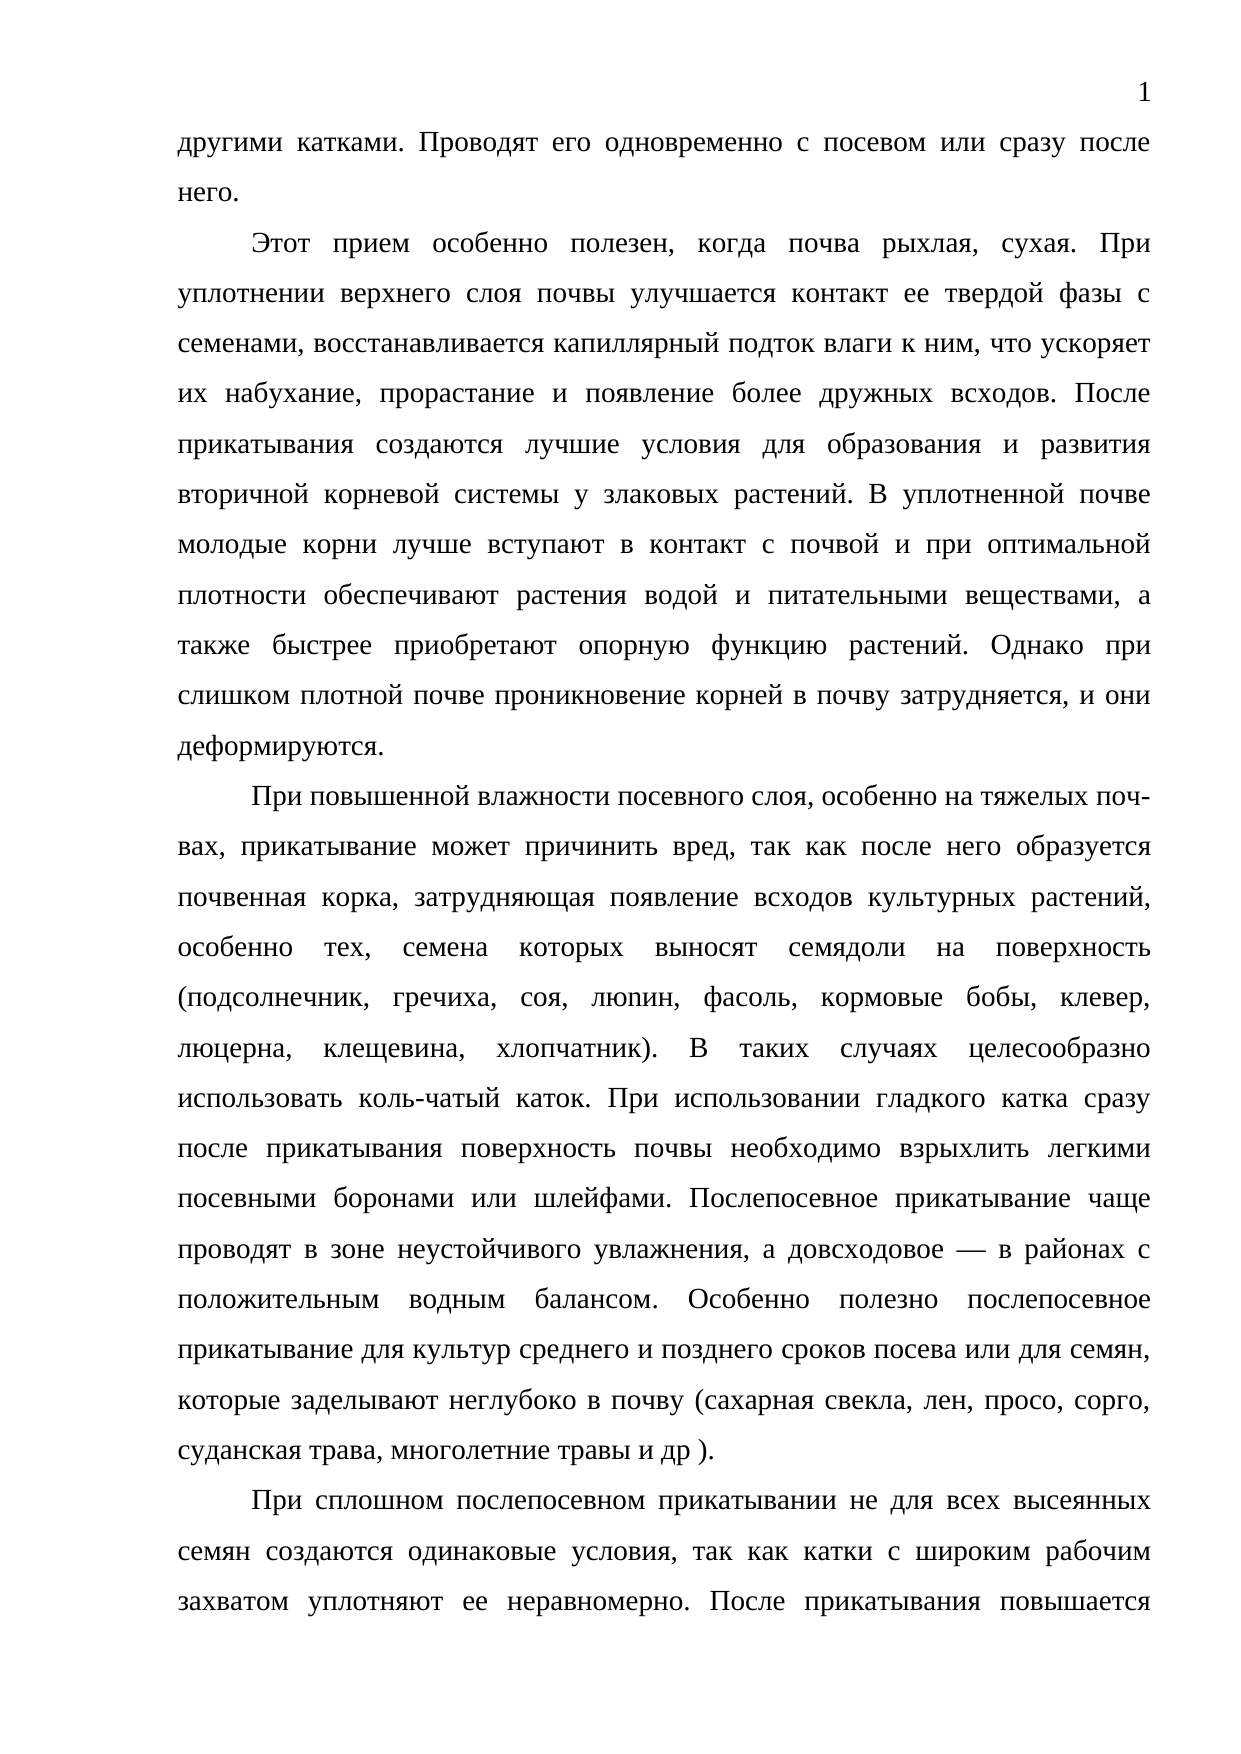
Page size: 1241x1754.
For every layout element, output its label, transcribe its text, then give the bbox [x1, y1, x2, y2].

text При повышенной влажности посевного слоя, особенно на тяжелых поч-вах, прикатывание может причинить вред, так как после него образуется почвенная корка, затрудняющая появление всходов культурных растений, особенно тех, семена которых выносят семядоли на поверхность (подсолнечник, гречиха, соя, люnин, фасоль, кормовые бобы, клевер, люцерна, клещевина, хлопчатник). В таких случаях целесообразно использовать коль-чатый каток. При использовании гладкого катка сразу после прикатывания поверхность почвы необходимо взрыхлить легкими посевными боронами или шлейфами. Послепосевное прикатывание чаще проводят в зоне неустойчивого увлажнения, а довсходовое — в районах с положительным водным балансом. Особенно полезно послепосевное прикатывание для культур среднего и позднего сроков посева или для семян, которые заделывают неглубоко в почву (сахарная свекла, лен, просо, сорго, суданская трава, многолетние травы и др ). [177, 778, 1152, 1466]
text Этот прием особенно полезен, когда почва рыхлая, сухая. При уплотнении верхнего слоя почвы улучшается контакт ее твердой фазы с семенами, восстанавливается капиллярный подток влаги к ним, что ускоряет их набухание, прорастание и появление более дружных всходов. После прикатывания создаются лучшие условия для образования и развития вторичной корневой системы у злаковых растений. В уплотненной почве молодые корни лучше вступают в контакт с почвой и при оптимальной плотности обеспечивают растения водой и питательными веществами, а также быстрее приобретают опорную функцию растений. Однако при слишком плотной почве проникновение корней в почву затрудняется, и они деформируются. [177, 225, 1152, 761]
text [177, 124, 1152, 208]
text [177, 1482, 1152, 1617]
